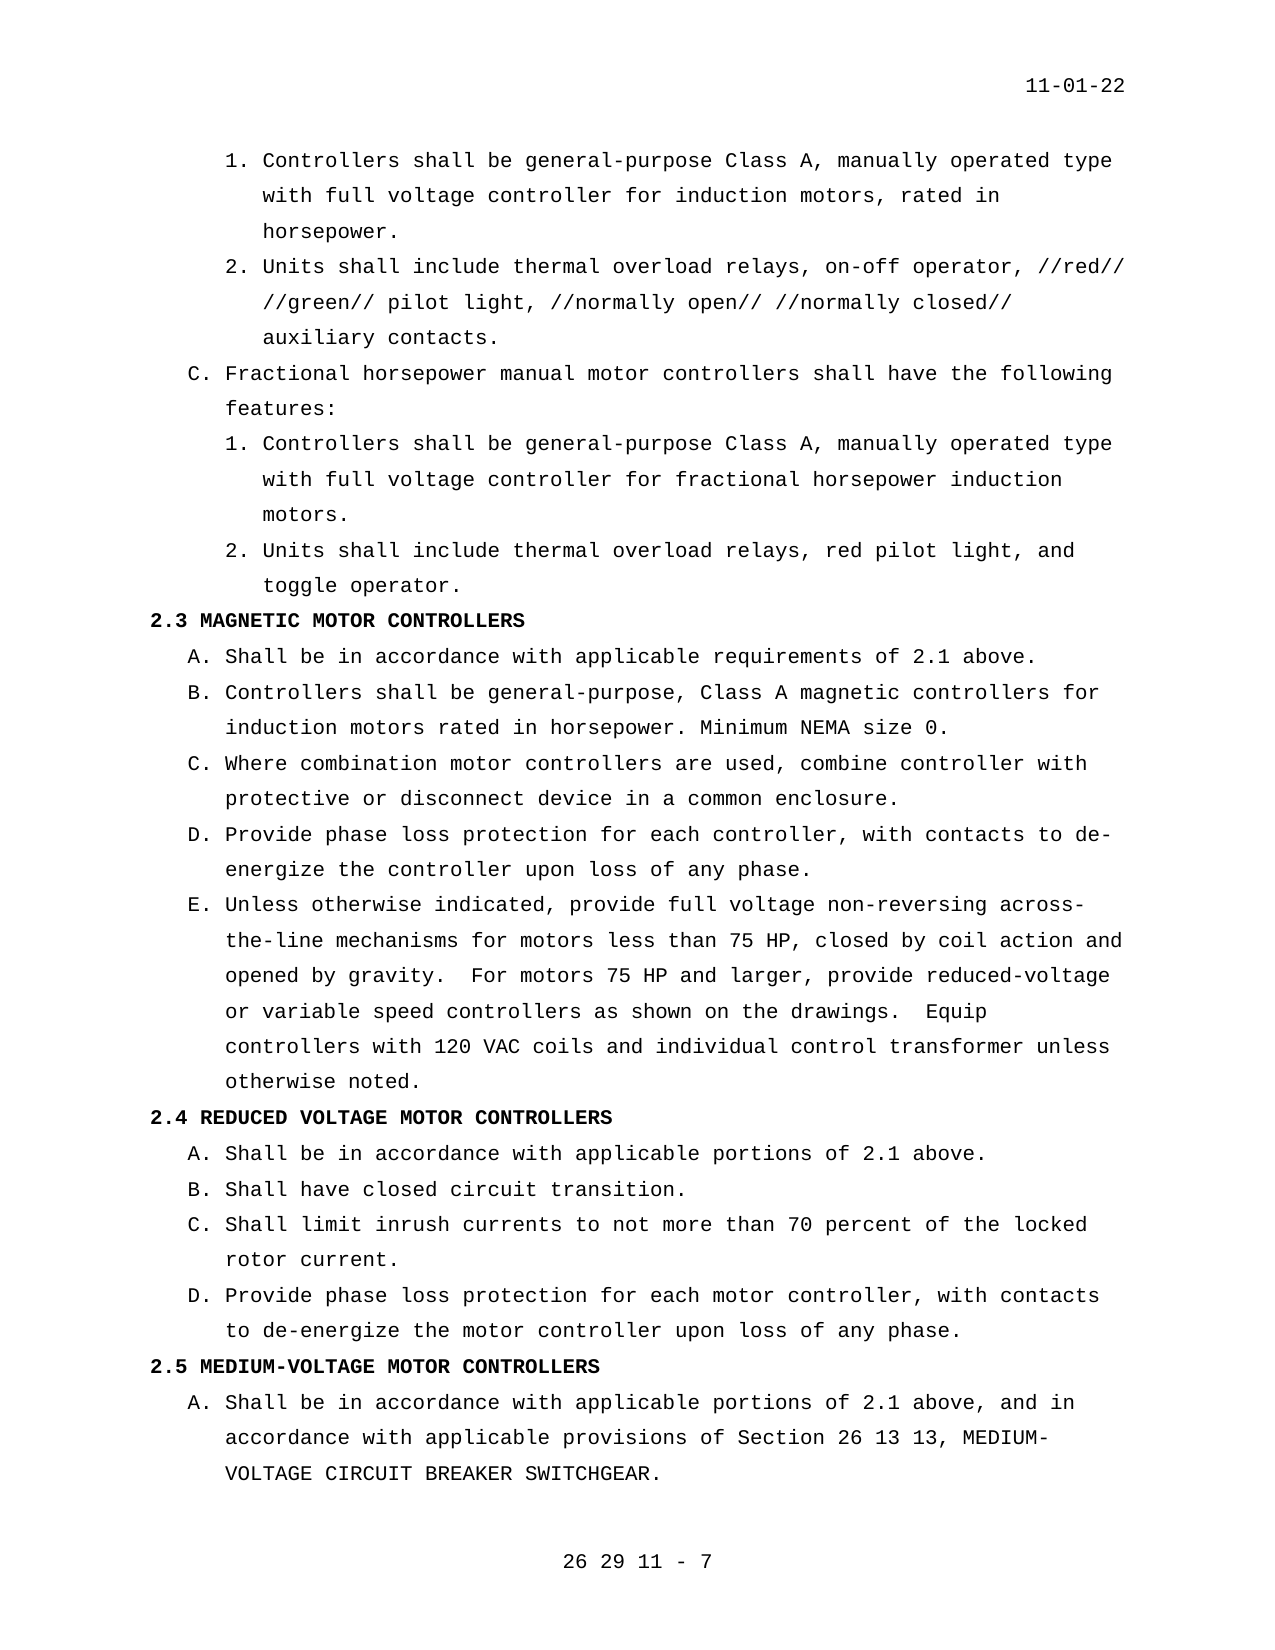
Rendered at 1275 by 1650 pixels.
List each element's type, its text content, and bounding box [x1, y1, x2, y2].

text A. Shall be in accordance with applicable requirements of 2.1 above. [187, 647, 1125, 670]
text C. Where combination motor controllers are used, combine controller with protective or disconnect device in a common enclosure. [187, 753, 1125, 812]
text B. Shall have closed circuit transition. [187, 1178, 1125, 1202]
text C. Fractional horsepower manual motor controllers shall have the following features: [187, 362, 1125, 422]
text D. Provide phase loss protection for each controller, with contacts to de-energize the controller upon loss of any phase. [187, 824, 1125, 883]
text 2.3 MAGNETIC MOTOR CONTROLLERS [150, 610, 1125, 634]
text B. Controllers shall be general-purpose, Class A magnetic controllers for induction motors rated in horsepower. Minimum NEMA size 0. [187, 682, 1125, 741]
text 1. Controllers shall be general-purpose Class A, manually operated type with full voltage controller for fractional horsepower induction motors. [225, 433, 1125, 528]
text 2. Units shall include thermal overload relays, on-off operator, //red// //green// pilot light, //normally open// //normally closed// auxiliary contacts. [225, 256, 1125, 351]
text C. Shall limit inrush currents to not more than 70 percent of the locked rotor current. [187, 1214, 1125, 1273]
text D. Provide phase loss protection for each motor controller, with contacts to de-energize the motor controller upon loss of any phase. [187, 1285, 1125, 1344]
text A. Shall be in accordance with applicable portions of 2.1 above. [187, 1143, 1125, 1167]
text 2.5 MEDIUM-VOLTAGE MOTOR CONTROLLERS [150, 1356, 1125, 1379]
text 2.4 REDUCED VOLTAGE MOTOR CONTROLLERS [150, 1107, 1125, 1131]
text A. Shall be in accordance with applicable portions of 2.1 above, and in accordance with applicable provisions of Section 26 13 13, MEDIUM-VOLTAGE CIRCUIT BREAKER SWITCHGEAR. [187, 1392, 1125, 1486]
text 1. Controllers shall be general-purpose Class A, manually operated type with full voltage controller for induction motors, rated in horsepower. [225, 150, 1125, 244]
text E. Unless otherwise indicated, provide full voltage non-reversing across-the-line mechanisms for motors less than 75 HP, closed by coil action and opened by gravity. For motors 75 HP and larger, provide reduced-voltage or variable speed controllers as shown on the drawings. Equip controllers with 120 VAC coils and individual control transformer unless otherwise noted. [187, 894, 1125, 1095]
text 2. Units shall include thermal overload relays, red pilot light, and toggle operator. [225, 539, 1125, 599]
